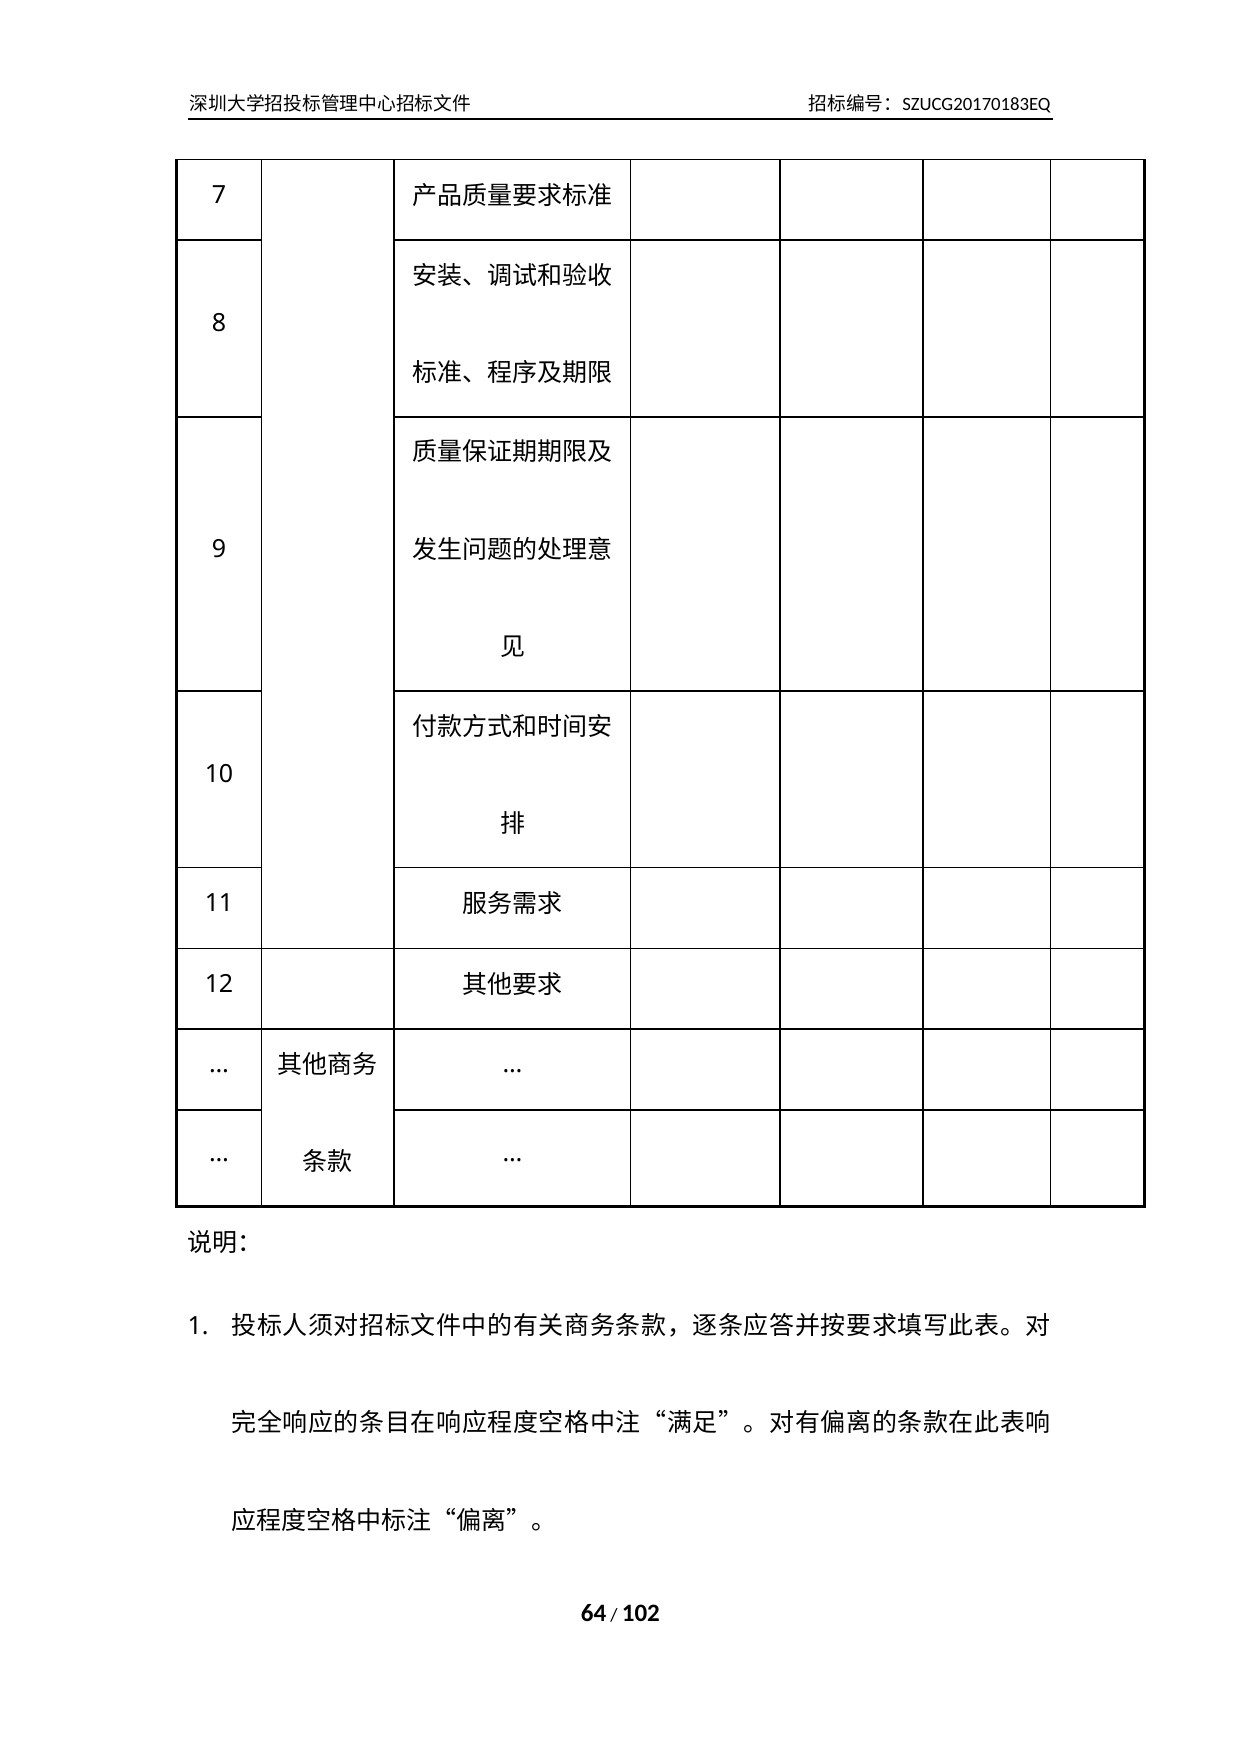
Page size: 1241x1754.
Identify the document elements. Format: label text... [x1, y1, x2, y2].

table_cell [631, 241, 779, 416]
table_cell 其他要求 [395, 949, 630, 1028]
table_cell [924, 692, 1050, 867]
table_cell [631, 868, 779, 947]
table_cell [924, 1111, 1050, 1205]
table_cell [781, 949, 922, 1028]
table_cell [1051, 418, 1143, 690]
table_cell [781, 692, 922, 867]
table_cell [631, 949, 779, 1028]
table_cell [1051, 1030, 1143, 1109]
table_cell [781, 868, 922, 947]
table_cell [924, 418, 1050, 690]
table_cell 其他商务条款 [262, 1030, 393, 1205]
table_cell … [178, 1030, 261, 1109]
table_cell 产品质量要求标准 [395, 160, 630, 239]
table_cell … [178, 1111, 261, 1205]
table_cell 质量保证期期限及发生问题的处理意见 [395, 418, 630, 690]
table_cell … [395, 1030, 630, 1109]
table_cell [1051, 949, 1143, 1028]
table_cell 10 [178, 692, 261, 867]
table_cell [924, 160, 1050, 239]
table_cell [781, 1030, 922, 1109]
list 投标人须对招标文件中的有关商务条款，逐条应答并按要求填写此表。对完全响应的条目在响应程度空格中注“满足”。对有偏离的条款在此表响应程度空格中标注“偏离”。 [187, 1291, 1053, 1551]
table_cell [781, 418, 922, 690]
table_cell [781, 1111, 922, 1205]
table_cell [781, 160, 922, 239]
table_cell [1051, 160, 1143, 239]
table_cell 7 [178, 160, 261, 239]
table_cell 付款方式和时间安排 [395, 692, 630, 867]
table_cell 8 [178, 241, 261, 416]
table_cell 11 [178, 868, 261, 947]
table_cell … [395, 1111, 630, 1205]
table_cell [1051, 868, 1143, 947]
table_cell [924, 868, 1050, 947]
table_cell [1051, 692, 1143, 867]
table_cell 服务需求 [395, 868, 630, 947]
table_cell [631, 1111, 779, 1205]
table_cell 12 [178, 949, 261, 1028]
table_cell 安装、调试和验收标准、程序及期限 [395, 241, 630, 416]
table_cell 9 [178, 418, 261, 690]
table_cell [924, 1030, 1050, 1109]
table_cell [781, 241, 922, 416]
table_cell [631, 418, 779, 690]
table_cell [1051, 1111, 1143, 1205]
text 说明： [187, 1208, 1053, 1273]
table_cell [924, 241, 1050, 416]
table_cell [924, 949, 1050, 1028]
table_cell [631, 1030, 779, 1109]
table_cell [1051, 241, 1143, 416]
table_cell [631, 692, 779, 867]
table_cell [262, 949, 393, 1028]
table_cell [631, 160, 779, 239]
